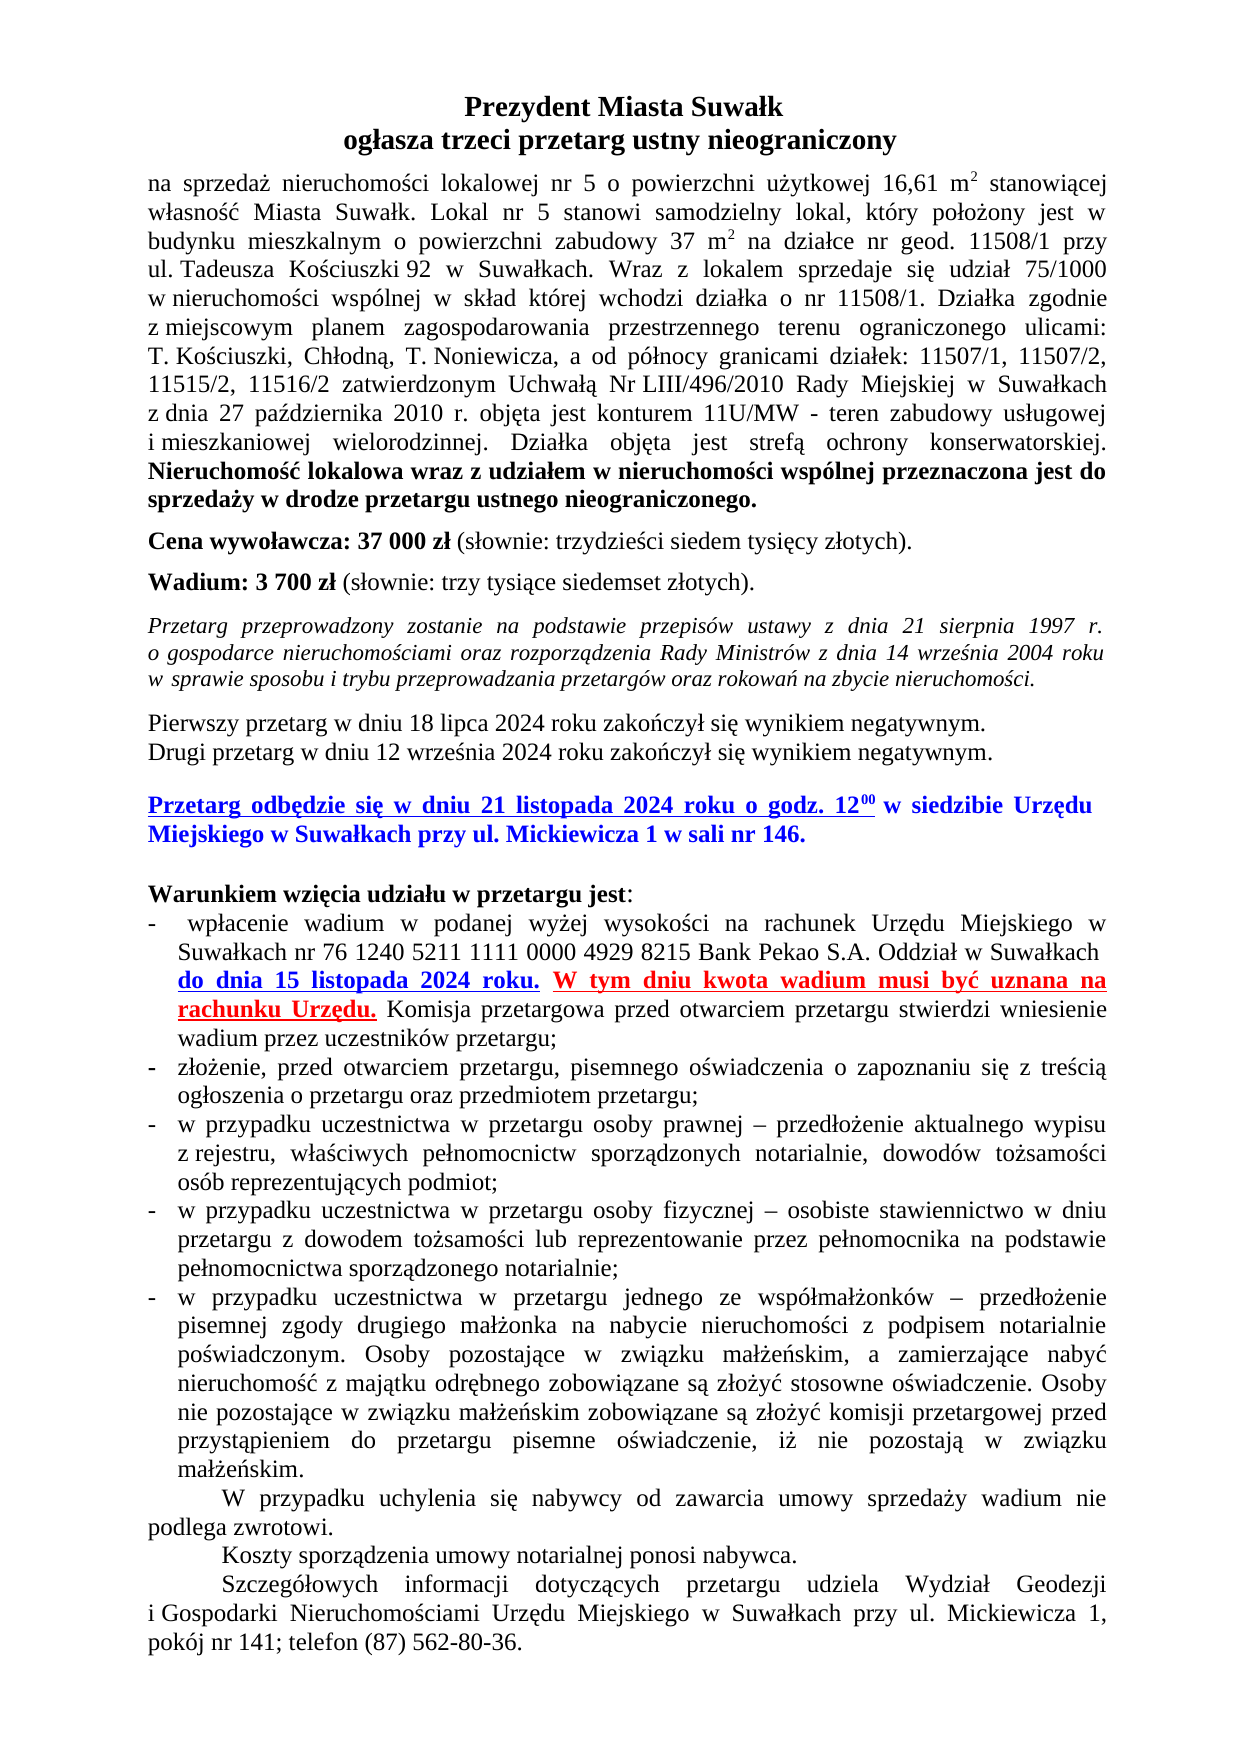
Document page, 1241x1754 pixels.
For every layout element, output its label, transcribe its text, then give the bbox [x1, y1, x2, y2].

text W przypadku uchylenia się nabywcy od zawarcia umowy sprzedaży wadium nie podlega zwrotowi. [148, 1483, 1107, 1541]
text ogłasza trzeci przetarg ustny nieograniczony [148, 122, 1092, 156]
title Prezydent Miasta Suwałk [148, 89, 1092, 122]
list Wadium: 3 700 zł (słownie: trzy tysiące siedemset złotych). [148, 567, 1107, 596]
text Drugi przetarg w dniu 12 września 2024 roku zakończył się wynikiem negatywnym. [148, 737, 1092, 766]
text Szczegółowych informacji dotyczących przetargu udziela Wydział Geodezji i Gospodarki Nieruchomościami Urzędu Miejskiego w Suwałkach przy ul. Mickiewicza 1, pokój nr 141; telefon (87) 562-80-36. [148, 1569, 1107, 1656]
text Pierwszy przetarg w dniu 18 lipca 2024 roku zakończył się wynikiem negatywnym. [148, 708, 1092, 737]
list na sprzedaż nieruchomości lokalowej nr 5 o powierzchni użytkowej 16,61 m2 stanowiącej własność Miasta Suwałk. Lokal nr 5 stanowi samodzielny lokal, który położony jest w budynku mieszkalnym o powierzchni zabudowy 37 m2 na działce nr geod. 11508/1 przy ul. Tadeusza Kościuszki 92 w Suwałkach. Wraz z lokalem sprzedaje się udział 75/1000 w nieruchomości wspólnej w skład której wchodzi działka o nr 11508/1. Działka zgodnie z miejscowym planem zagospodarowania przestrzennego terenu ograniczonego ulicami: T. Kościuszki, Chłodną, T. Noniewicza, a od północy granicami działek: 11507/1, 11507/2, 11515/2, 11516/2 zatwierdzonym Uchwałą Nr LIII/496/2010 Rady Miejskiej w Suwałkach z dnia 27 października 2010 r. objęta jest konturem 11U/MW - teren zabudowy usługowej i mieszkaniowej wielorodzinnej. Działka objęta jest strefą ochrony konserwatorskiej. Nieruchomość lokalowa wraz z udziałem w nieruchomości wspólnej przeznaczona jest do sprzedaży w drodze przetargu ustnego nieograniczonego. [148, 168, 1107, 513]
list w przypadku uczestnictwa w przetargu jednego ze współmałżonków – przedłożenie pisemnej zgody drugiego małżonka na nabycie nieruchomości z podpisem notarialnie poświadczonym. Osoby pozostające w związku małżeńskim, a zamierzające nabyć nieruchomość z majątku odrębnego zobowiązane są złożyć stosowne oświadczenie. Osoby nie pozostające w związku małżeńskim zobowiązane są złożyć komisji przetargowej przed przystąpieniem do przetargu pisemne oświadczenie, iż nie pozostają w związku małżeńskim. [148, 1282, 1107, 1483]
text Koszty sporządzenia umowy notarialnej ponosi nabywca. [148, 1541, 1107, 1569]
text - wpłacenie wadium w podanej wyżej wysokości na rachunek Urzędu Miejskiego w Suwałkach nr 76 1240 5211 1111 0000 4929 8215 Bank Pekao S.A. Oddział w Suwałkach do dnia 15 listopada 2024 roku. W tym dniu kwota wadium musi być uznana na rachunku Urzędu. Komisja przetargowa przed otwarciem przetargu stwierdzi wniesienie wadium przez uczestników przetargu; [148, 908, 1107, 1052]
text Przetarg odbędzie się w dniu 21 listopada 2024 roku o godz. 1200 w siedzibie Urzędu Miejskiego w Suwałkach przy ul. Mickiewicza 1 w sali nr 146. [148, 791, 1092, 848]
list złożenie, przed otwarciem przetargu, pisemnego oświadczenia o zapoznaniu się z treścią ogłoszenia o przetargu oraz przedmiotem przetargu; [148, 1052, 1107, 1109]
list Cena wywoławcza: 37 000 zł (słownie: trzydzieści siedem tysięcy złotych). [148, 526, 1107, 554]
list w przypadku uczestnictwa w przetargu osoby prawnej – przedłożenie aktualnego wypisu z rejestru, właściwych pełnomocnictw sporządzonych notarialnie, dowodów tożsamości osób reprezentujących podmiot; [148, 1109, 1107, 1196]
text Przetarg przeprowadzony zostanie na podstawie przepisów ustawy z dnia 21 sierpnia 1997 r. o gospodarce nieruchomościami oraz rozporządzenia Rady Ministrów z dnia 14 września 2004 roku w sprawie sposobu i trybu przeprowadzania przetargów oraz rokowań na zbycie nieruchomości. [148, 612, 1107, 691]
list w przypadku uczestnictwa w przetargu osoby fizycznej – osobiste stawiennictwo w dniu przetargu z dowodem tożsamości lub reprezentowanie przez pełnomocnika na podstawie pełnomocnictwa sporządzonego notarialnie; [148, 1196, 1107, 1282]
text Warunkiem wzięcia udziału w przetargu jest: [148, 877, 1107, 908]
